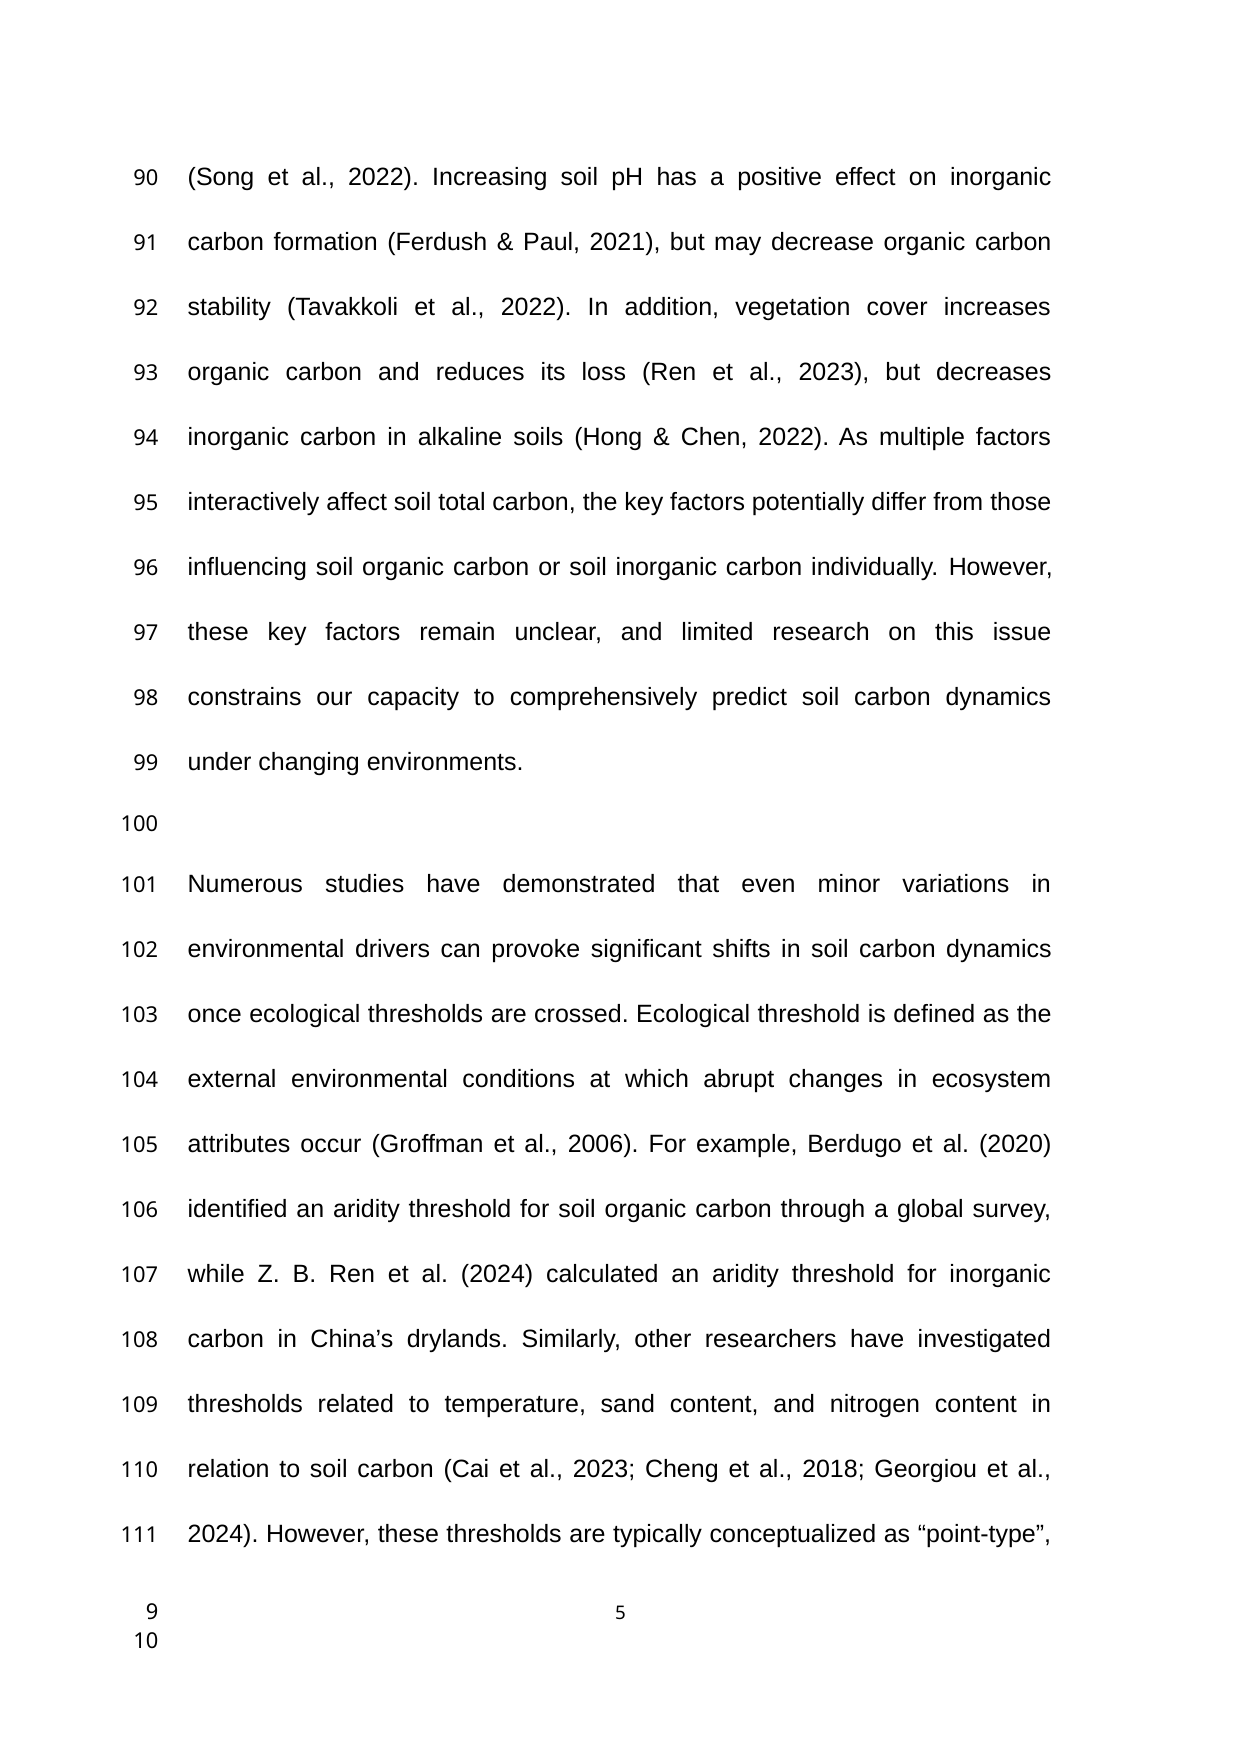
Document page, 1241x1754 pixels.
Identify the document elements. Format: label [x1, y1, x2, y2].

text [187, 160, 1053, 777]
text [187, 867, 1053, 1550]
